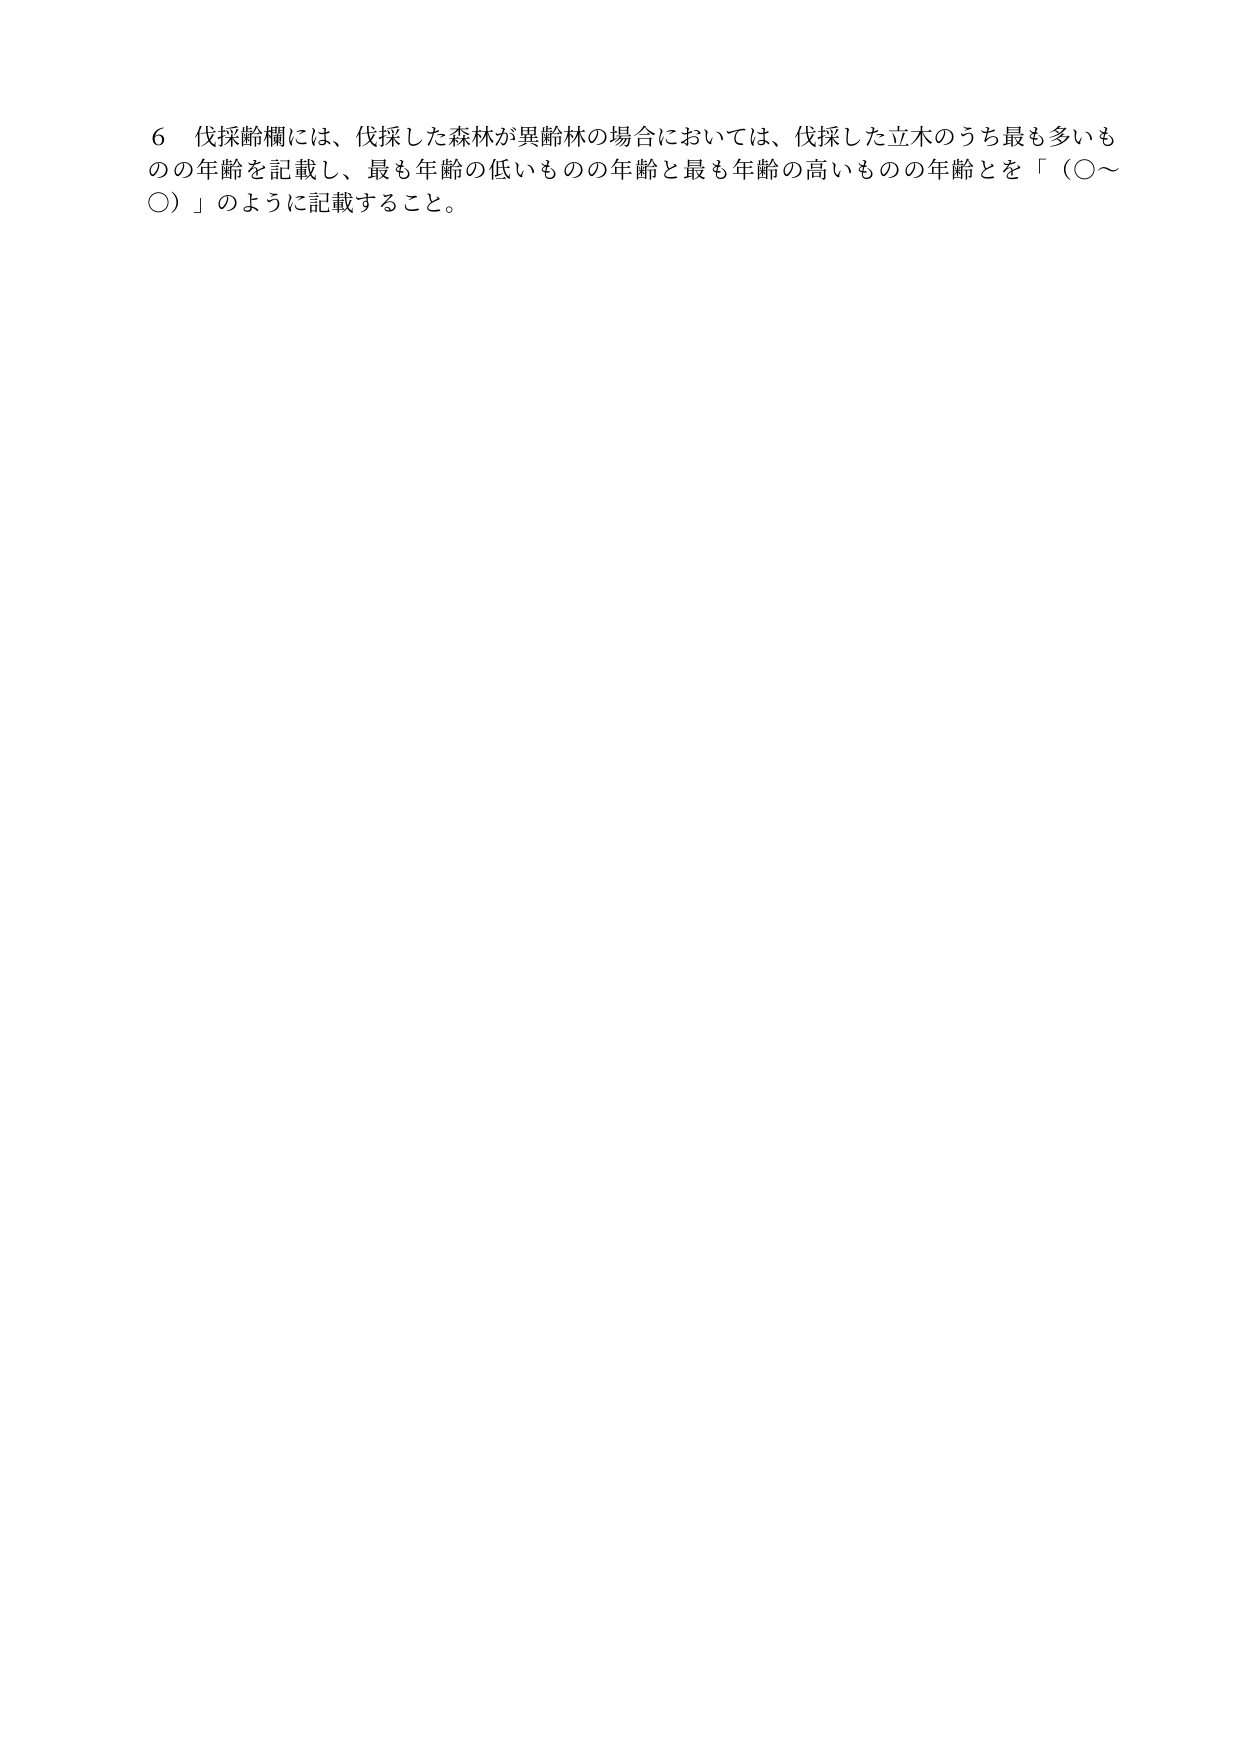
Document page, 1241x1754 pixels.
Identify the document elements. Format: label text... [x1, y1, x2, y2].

text ６ 伐採齢欄には、伐採した森林が異齢林の場合においては、伐採した立木のうち最も多いものの年齢を記載し、最も年齢の低いものの年齢と最も年齢の高いものの年齢とを「（○～○）」のように記載すること。 [148, 119, 1122, 218]
